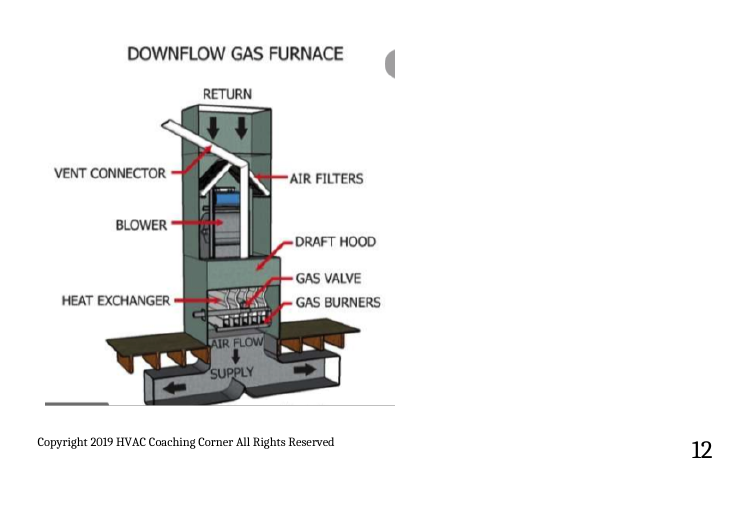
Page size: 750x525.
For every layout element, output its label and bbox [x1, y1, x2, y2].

picture [37, 37, 397, 432]
